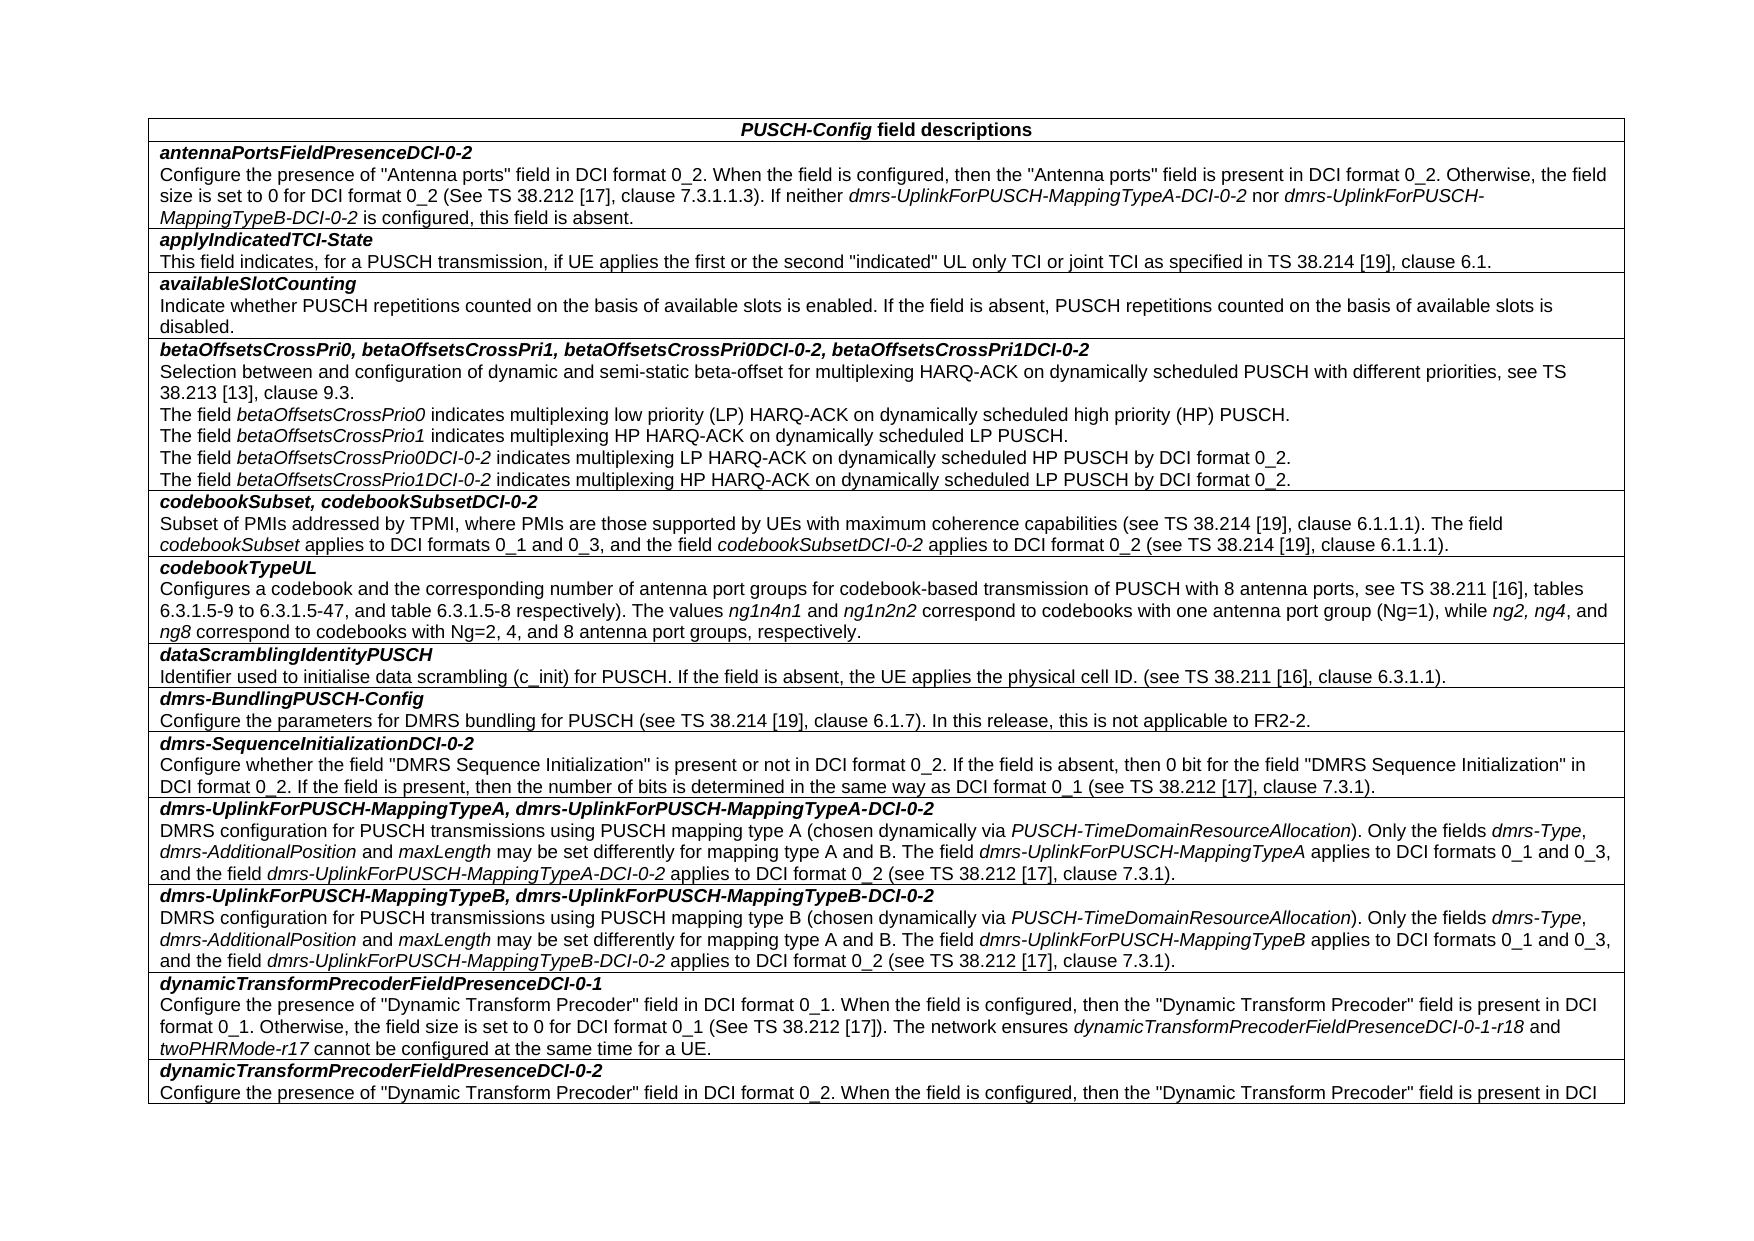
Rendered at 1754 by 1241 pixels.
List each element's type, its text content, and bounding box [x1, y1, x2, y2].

table_cell codebookTypeUL Configures a codebook and the corresponding number of antenna port groups for codebook-based transmission of PUSCH with 8 antenna ports, see TS 38.211 [16], tables 6.3.1.5-9 to 6.3.1.5-47, and table 6.3.1.5-8 respectively). The values ng1n4n1 and ng1n2n2 correspond to codebooks with one antenna port group (Ng=1), while ng2, ng4, and ng8 correspond to codebooks with Ng=2, 4, and 8 antenna port groups, respectively. [149, 557, 1624, 643]
table_cell dynamicTransformPrecoderFieldPresenceDCI-0-1 Configure the presence of "Dynamic Transform Precoder" field in DCI format 0_1. When the field is configured, then the "Dynamic Transform Precoder" field is present in DCI format 0_1. Otherwise, the field size is set to 0 for DCI format 0_1 (See TS 38.212 [17]). The network ensures dynamicTransformPrecoderFieldPresenceDCI-0-1-r18 and twoPHRMode-r17 cannot be configured at the same time for a UE. [149, 973, 1624, 1059]
table_cell betaOffsetsCrossPri0, betaOffsetsCrossPri1, betaOffsetsCrossPri0DCI-0-2, betaOffsetsCrossPri1DCI-0-2 Selection between and configuration of dynamic and semi-static beta-offset for multiplexing HARQ-ACK on dynamically scheduled PUSCH with different priorities, see TS 38.213 [13], clause 9.3. The field betaOffsetsCrossPrio0 indicates multiplexing low priority (LP) HARQ-ACK on dynamically scheduled high priority (HP) PUSCH. The field betaOffsetsCrossPrio1 indicates multiplexing HP HARQ-ACK on dynamically scheduled LP PUSCH. The field betaOffsetsCrossPrio0DCI-0-2 indicates multiplexing LP HARQ-ACK on dynamically scheduled HP PUSCH by DCI format 0_2. The field betaOffsetsCrossPrio1DCI-0-2 indicates multiplexing HP HARQ-ACK on dynamically scheduled LP PUSCH by DCI format 0_2. [149, 339, 1624, 490]
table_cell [149, 1060, 1624, 1103]
table_cell dataScramblingIdentityPUSCH Identifier used to initialise data scrambling (c_init) for PUSCH. If the field is absent, the UE applies the physical cell ID. (see TS 38.211 [16], clause 6.3.1.1). [149, 644, 1624, 687]
table_cell dmrs-SequenceInitializationDCI-0-2 Configure whether the field "DMRS Sequence Initialization" is present or not in DCI format 0_2. If the field is absent, then 0 bit for the field "DMRS Sequence Initialization" in DCI format 0_2. If the field is present, then the number of bits is determined in the same way as DCI format 0_1 (see TS 38.212 [17], clause 7.3.1). [149, 732, 1624, 797]
table_cell dmrs-UplinkForPUSCH-MappingTypeB, dmrs-UplinkForPUSCH-MappingTypeB-DCI-0-2 DMRS configuration for PUSCH transmissions using PUSCH mapping type B (chosen dynamically via PUSCH-TimeDomainResourceAllocation). Only the fields dmrs-Type, dmrs-AdditionalPosition and maxLength may be set differently for mapping type A and B. The field dmrs-UplinkForPUSCH-MappingTypeB applies to DCI formats 0_1 and 0_3, and the field dmrs-UplinkForPUSCH-MappingTypeB-DCI-0-2 applies to DCI format 0_2 (see TS 38.212 [17], clause 7.3.1). [149, 885, 1624, 972]
table_cell dmrs-BundlingPUSCH-Config Configure the parameters for DMRS bundling for PUSCH (see TS 38.214 [19], clause 6.1.7). In this release, this is not applicable to FR2-2. [149, 688, 1624, 731]
table_cell availableSlotCounting Indicate whether PUSCH repetitions counted on the basis of available slots is enabled. If the field is absent, PUSCH repetitions counted on the basis of available slots is disabled. [149, 273, 1624, 338]
table_header PUSCH-Config field descriptions [149, 119, 1624, 141]
table_cell antennaPortsFieldPresenceDCI-0-2 Configure the presence of "Antenna ports" field in DCI format 0_2. When the field is configured, then the "Antenna ports" field is present in DCI format 0_2. Otherwise, the field size is set to 0 for DCI format 0_2 (See TS 38.212 [17], clause 7.3.1.1.3). If neither dmrs-UplinkForPUSCH-MappingTypeA-DCI-0-2 nor dmrs-UplinkForPUSCH-MappingTypeB-DCI-0-2 is configured, this field is absent. [149, 142, 1624, 228]
table_cell dmrs-UplinkForPUSCH-MappingTypeA, dmrs-UplinkForPUSCH-MappingTypeA-DCI-0-2 DMRS configuration for PUSCH transmissions using PUSCH mapping type A (chosen dynamically via PUSCH-TimeDomainResourceAllocation). Only the fields dmrs-Type, dmrs-AdditionalPosition and maxLength may be set differently for mapping type A and B. The field dmrs-UplinkForPUSCH-MappingTypeA applies to DCI formats 0_1 and 0_3, and the field dmrs-UplinkForPUSCH-MappingTypeA-DCI-0-2 applies to DCI format 0_2 (see TS 38.212 [17], clause 7.3.1). [149, 798, 1624, 884]
table_cell applyIndicatedTCI-State This field indicates, for a PUSCH transmission, if UE applies the first or the second "indicated" UL only TCI or joint TCI as specified in TS 38.214 [19], clause 6.1. [149, 229, 1624, 272]
table_cell codebookSubset, codebookSubsetDCI-0-2 Subset of PMIs addressed by TPMI, where PMIs are those supported by UEs with maximum coherence capabilities (see TS 38.214 [19], clause 6.1.1.1). The field codebookSubset applies to DCI formats 0_1 and 0_3, and the field codebookSubsetDCI-0-2 applies to DCI format 0_2 (see TS 38.214 [19], clause 6.1.1.1). [149, 491, 1624, 556]
